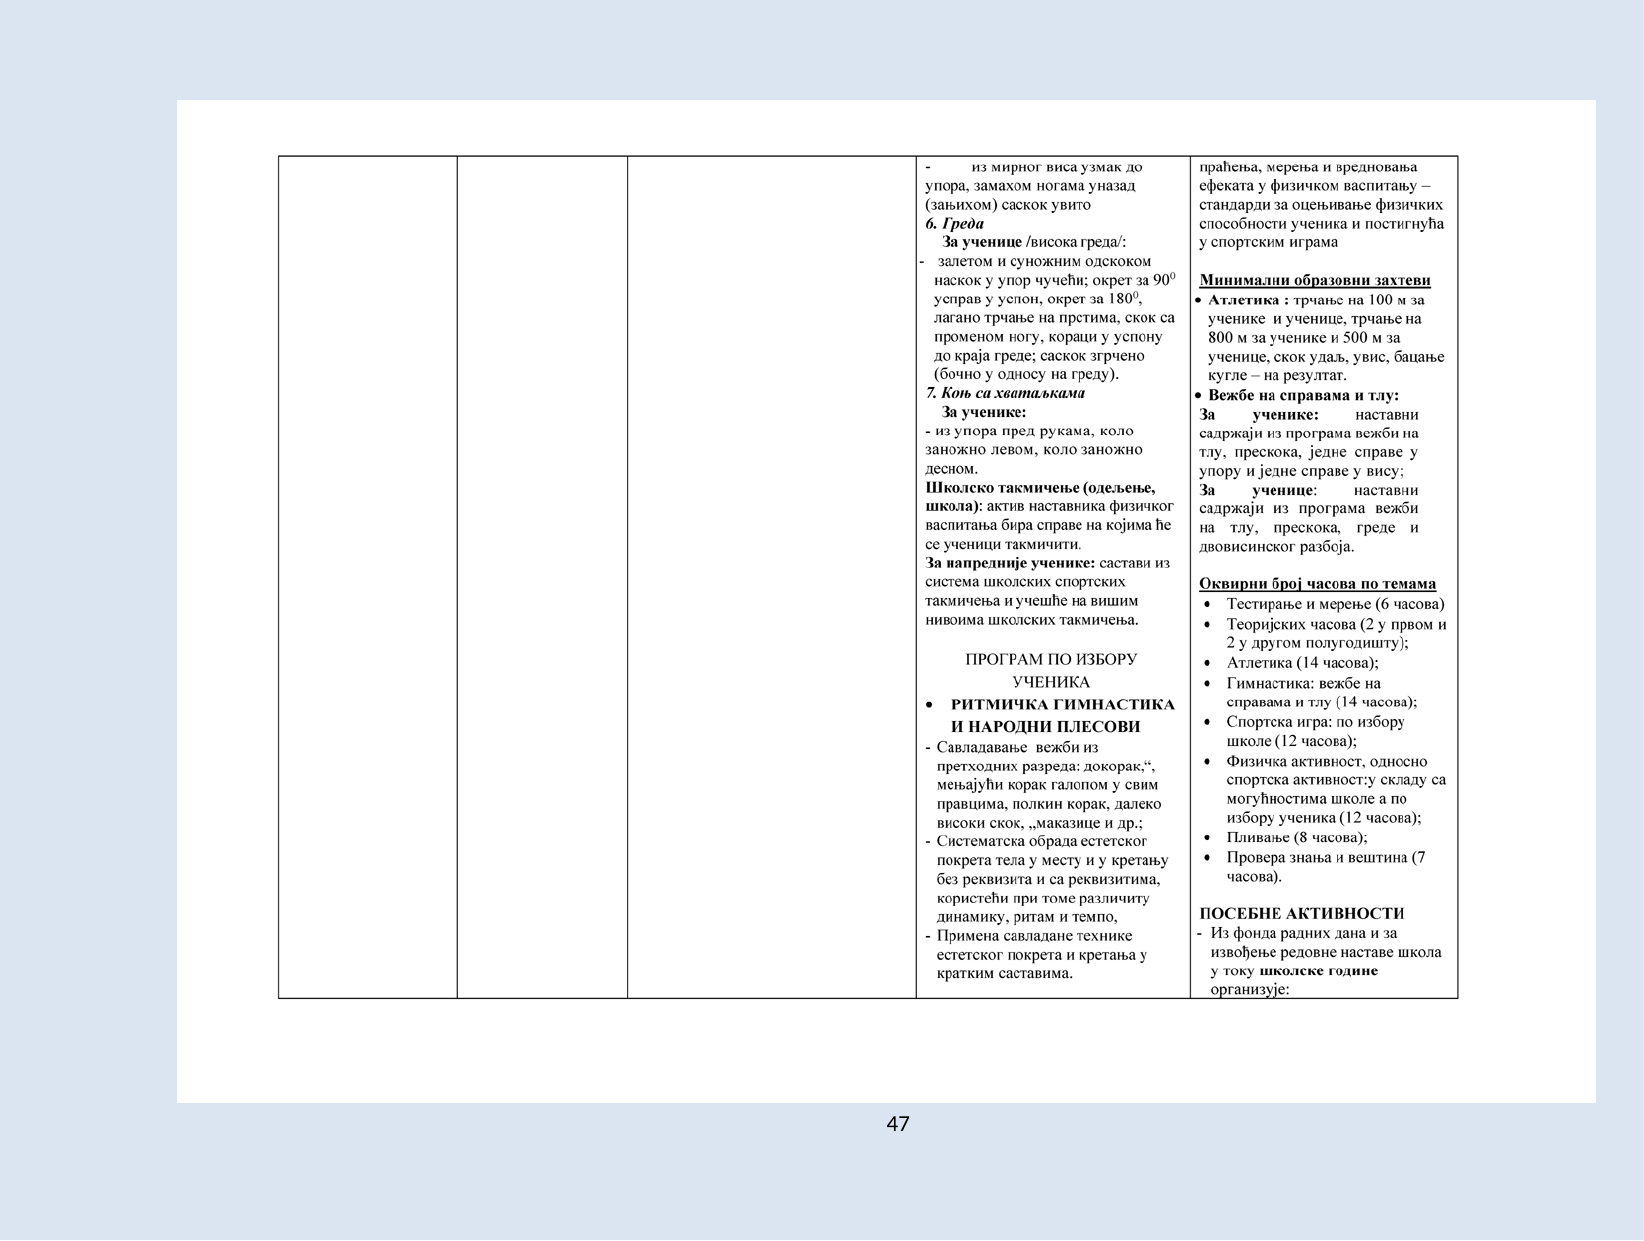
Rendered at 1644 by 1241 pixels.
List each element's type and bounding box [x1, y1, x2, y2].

picture [177, 100, 1596, 1103]
